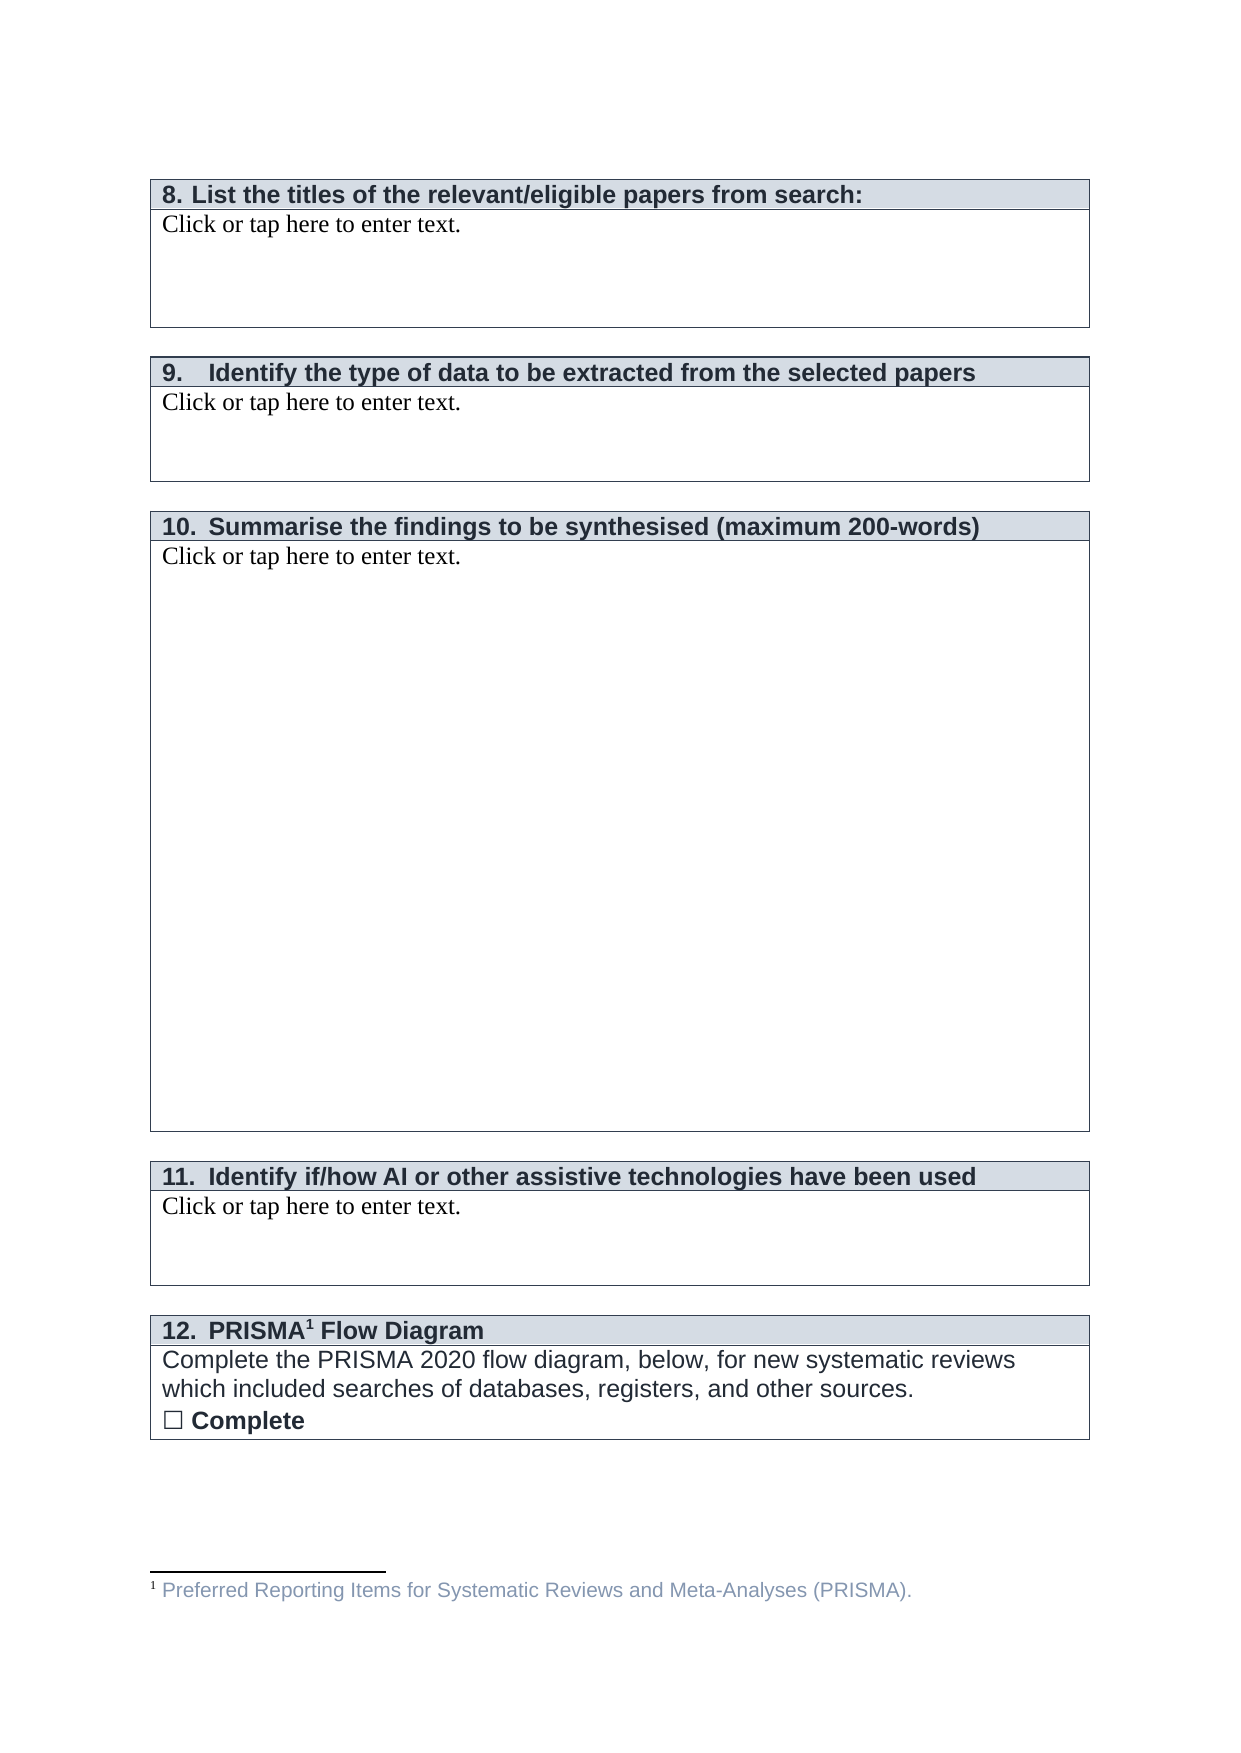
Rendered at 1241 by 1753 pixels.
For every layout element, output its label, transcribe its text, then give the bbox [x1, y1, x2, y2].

table_cell Complete the PRISMA 2020 flow diagram, below, for new systematic reviews which included searches of databases, registers, and other sources. Complete [151, 1346, 1089, 1439]
table_header List the titles of the relevant/eligible papers from search: [151, 180, 1089, 208]
table_header Identify the type of data to be extracted from the selected papers [151, 358, 1089, 386]
table_header PRISMA Flow Diagram [151, 1316, 1089, 1344]
table_header Identify if/how AI or other assistive technologies have been used [151, 1162, 1089, 1190]
table_header Summarise the findings to be synthesised (maximum 200-words) [151, 512, 1089, 540]
